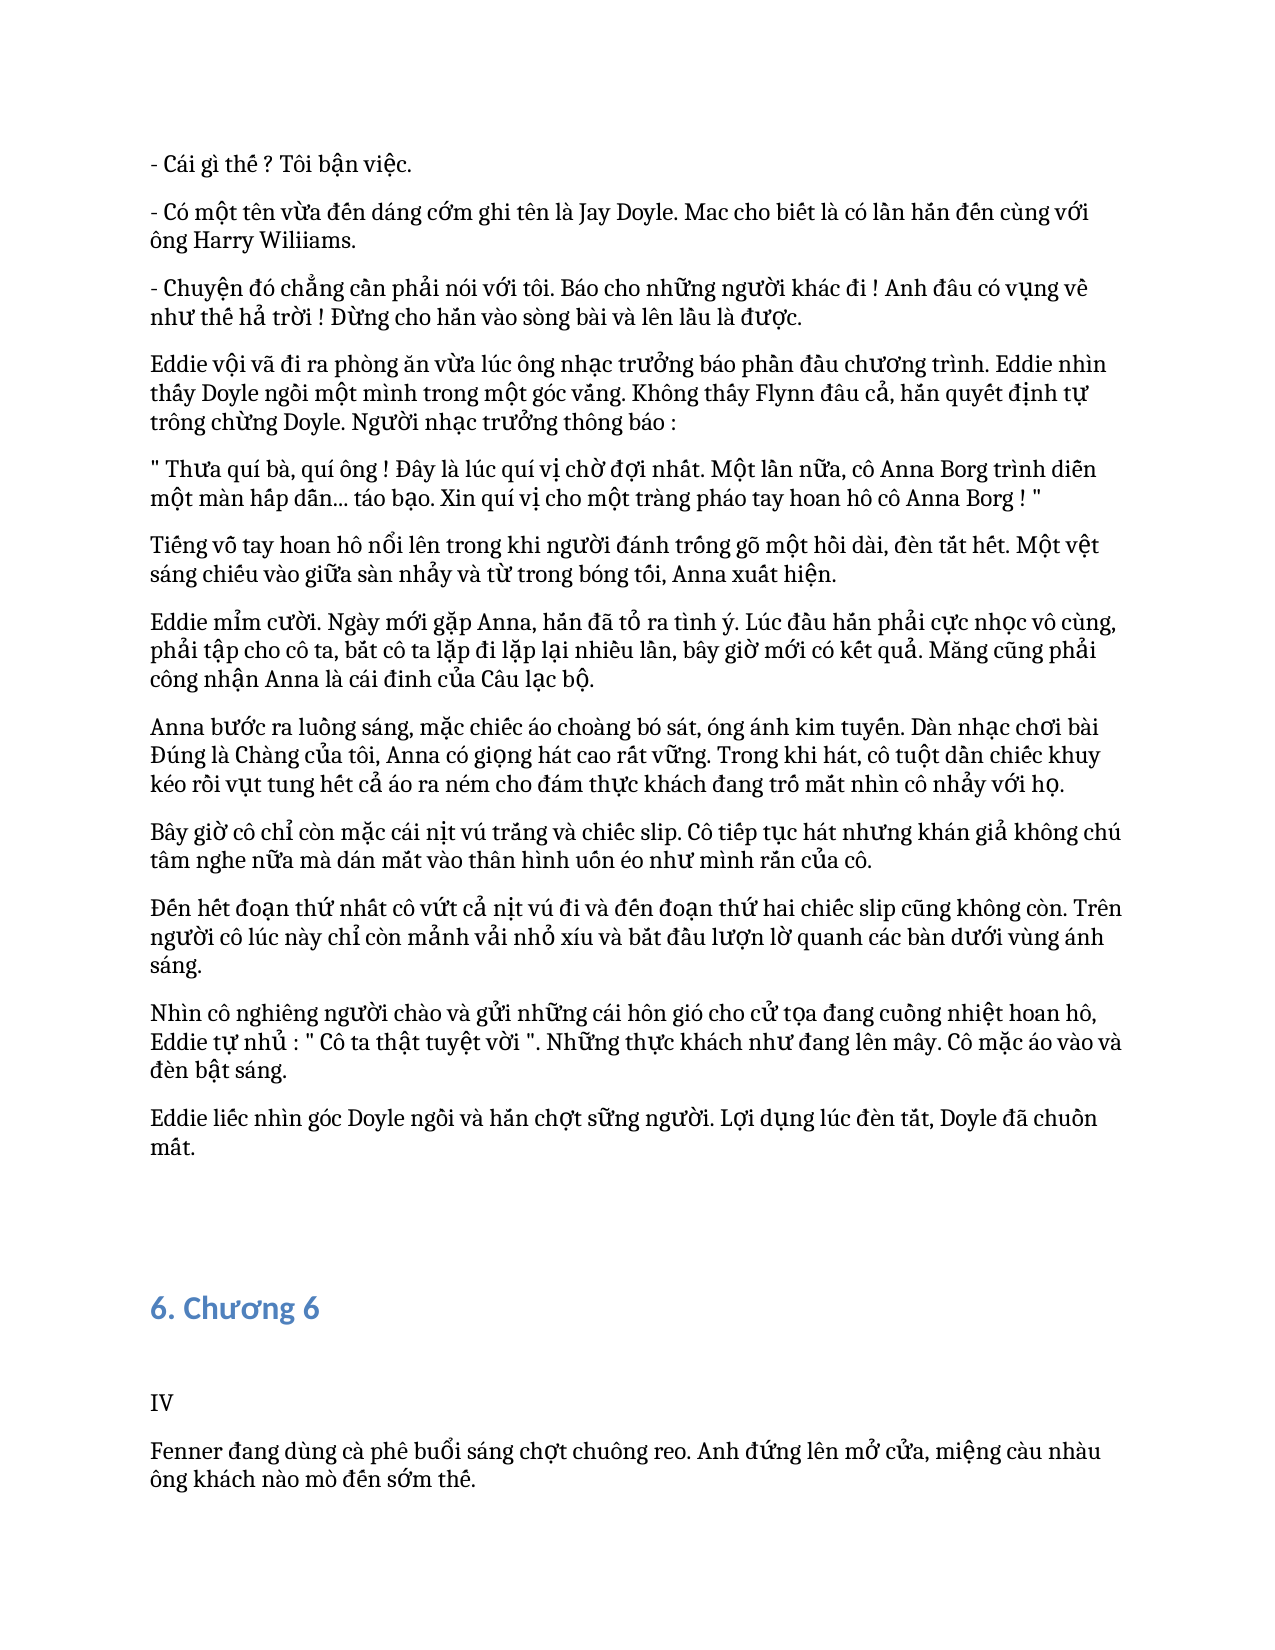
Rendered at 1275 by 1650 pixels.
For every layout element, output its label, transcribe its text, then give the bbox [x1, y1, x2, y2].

text - Cái gì thế ? Tôi bận việc. [150, 150, 1125, 179]
text - Có một tên vừa đến dáng cớm ghi tên là Jay Doyle. Mac cho biết là có lần hắn đến cùng với ông Harry Wiliiams. [150, 197, 1125, 255]
text Eddie mỉm cười. Ngày mới gặp Anna, hắn đã tỏ ra tình ý. Lúc đầu hắn phải cực nhọc vô cùng, phải tập cho cô ta, bắt cô ta lặp đi lặp lại nhiều lần, bây giờ mới có kết quả. Măng cũng phải công nhận Anna là cái đinh của Câu lạc bộ. [150, 607, 1125, 694]
text Fenner đang dùng cà phê buổi sáng chợt chuông reo. Anh đứng lên mở cửa, miệng càu nhàu ông khách nào mò đến sớm thế. [150, 1437, 1125, 1494]
text IV [150, 1332, 1125, 1418]
text Eddie liếc nhìn góc Doyle ngồi và hắn chợt sững người. Lợi dụng lúc đèn tắt, Doyle đã chuồn mất. [150, 1104, 1125, 1161]
text Bây giờ cô chỉ còn mặc cái nịt vú trắng và chiếc slip. Cô tiếp tục hát nhưng khán giả không chú tâm nghe nữa mà dán mắt vào thân hình uốn éo như mình rắn của cô. [150, 817, 1125, 875]
text Nhìn cô nghiêng người chào và gửi những cái hôn gió cho cử tọa đang cuồng nhiệt hoan hô, Eddie tự nhủ : " Cô ta thật tuyệt vời ". Những thực khách như đang lên mây. Cô mặc áo vào và đèn bật sáng. [150, 999, 1125, 1085]
text " Thưa quí bà, quí ông ! Đây là lúc quí vị chờ đợi nhất. Một lần nữa, cô Anna Borg trình diễn một màn hấp dẫn... táo bạo. Xin quí vị cho một tràng pháo tay hoan hô cô Anna Borg ! " [150, 455, 1125, 512]
text - Chuyện đó chẳng cần phải nói với tôi. Báo cho những người khác đi ! Anh đâu có vụng về như thế hả trời ! Đừng cho hắn vào sòng bài và lên lầu là được. [150, 274, 1125, 331]
text Anna bước ra luồng sáng, mặc chiếc áo choàng bó sát, óng ánh kim tuyến. Dàn nhạc chơi bài Đúng là Chàng của tôi, Anna có giọng hát cao rất vững. Trong khi hát, cô tuột dần chiếc khuy kéo rồi vụt tung hết cả áo ra ném cho đám thực khách đang trố mắt nhìn cô nhảy với họ. [150, 712, 1125, 799]
text Tiếng vỗ tay hoan hô nổi lên trong khi người đánh trống gõ một hồi dài, đèn tắt hết. Một vệt sáng chiếu vào giữa sàn nhảy và từ trong bóng tối, Anna xuất hiện. [150, 531, 1125, 589]
text Đến hết đoạn thứ nhất cô vứt cả nịt vú đi và đến đoạn thứ hai chiếc slip cũng không còn. Trên người cô lúc này chỉ còn mảnh vải nhỏ xíu và bắt đầu lượn lờ quanh các bàn dưới vùng ánh sáng. [150, 894, 1125, 980]
text Eddie vội vã đi ra phòng ăn vừa lúc ông nhạc trưởng báo phần đầu chương trình. Eddie nhìn thấy Doyle ngồi một mình trong một góc vắng. Không thấy Flynn đâu cả, hắn quyết định tự trông chừng Doyle. Người nhạc trưởng thông báo : [150, 350, 1125, 436]
subtitle 6. Chương 6 [150, 1287, 1125, 1328]
